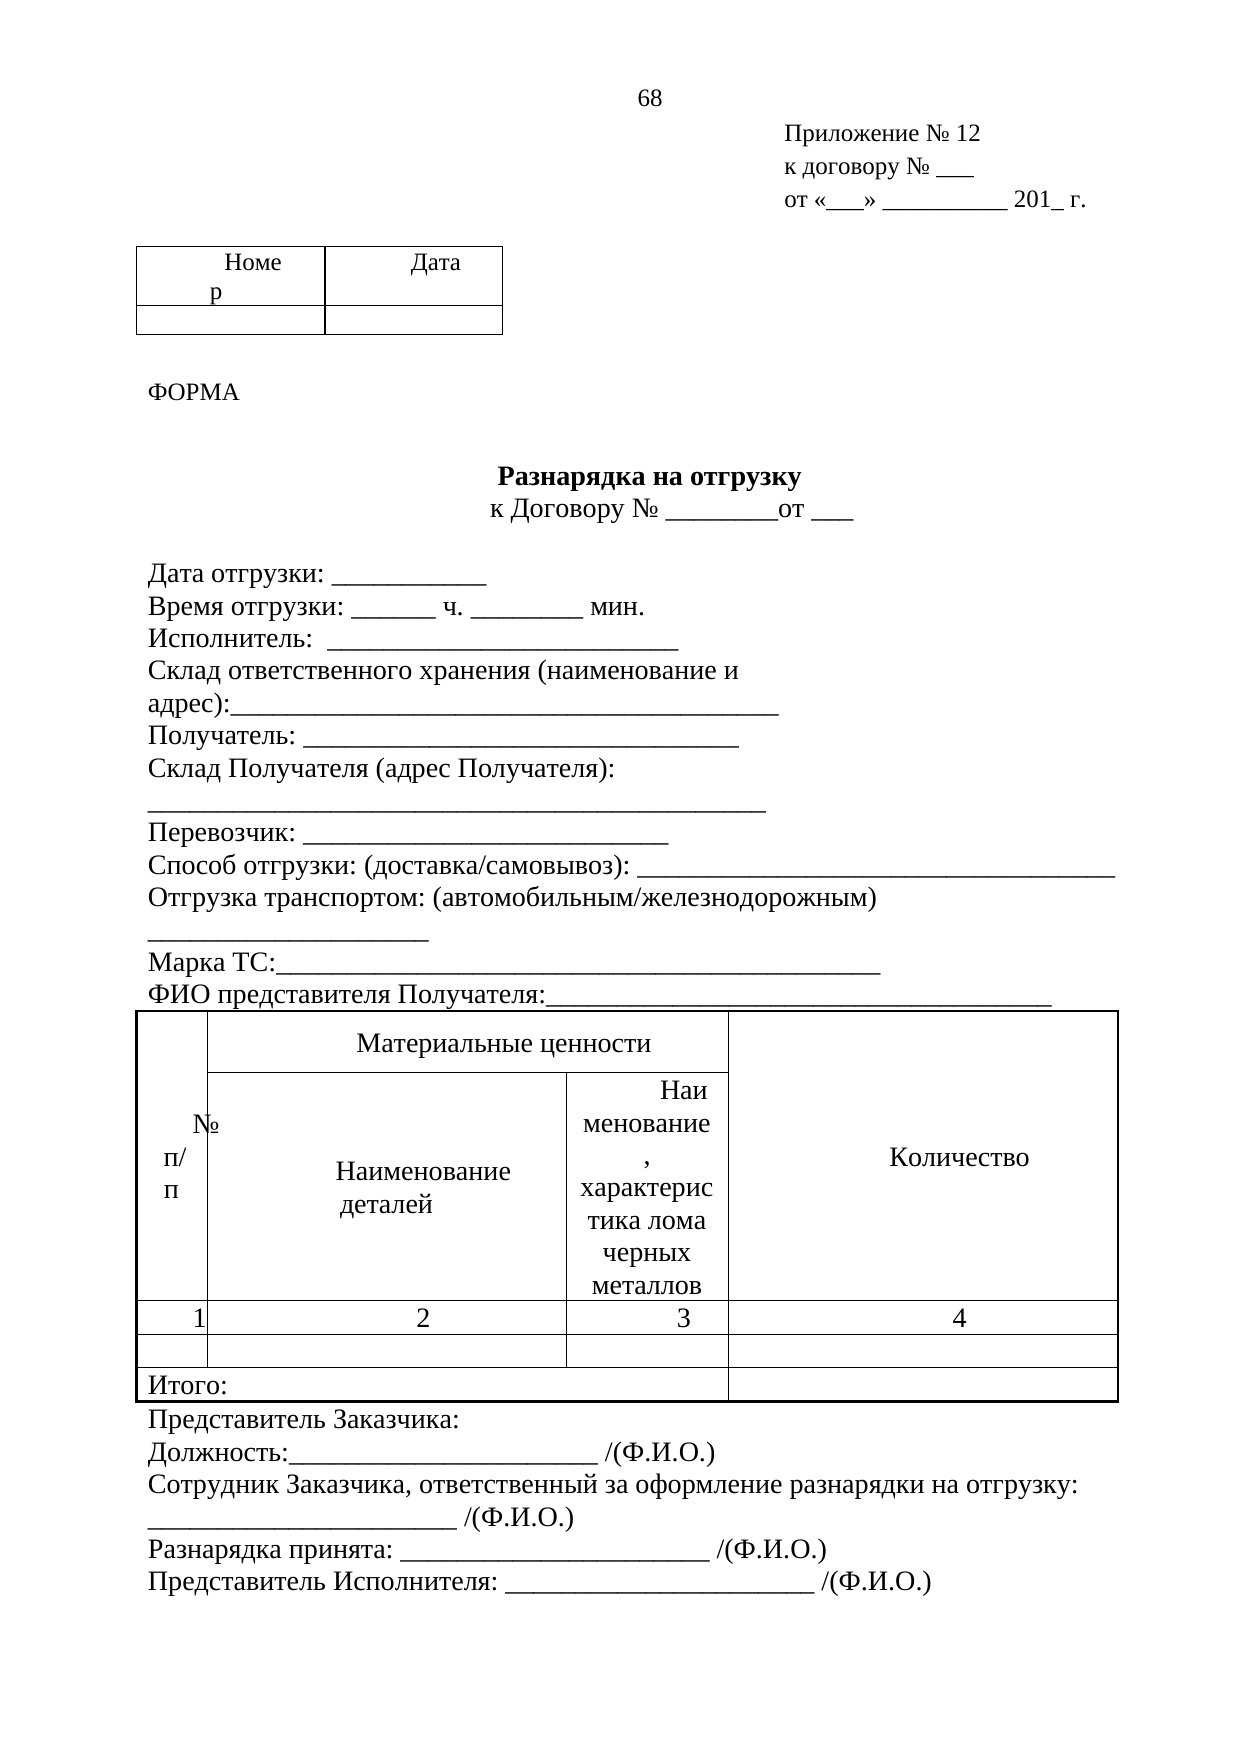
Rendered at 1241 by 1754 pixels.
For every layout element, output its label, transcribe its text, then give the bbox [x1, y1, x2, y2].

table_header Количество [729, 1012, 1117, 1300]
table_cell 4 [729, 1301, 1117, 1333]
text Приложение № 12 [710, 118, 1152, 147]
table_header Дата [326, 247, 502, 304]
table_cell [137, 306, 324, 334]
text Склад Получателя (адрес Получателя): ____________________________________________ [148, 751, 1152, 815]
text Представитель Заказчика: [148, 1402, 1152, 1435]
table_cell Итого: [138, 1368, 728, 1400]
table_cell 1 [138, 1301, 207, 1333]
text Марка ТС:___________________________________________ [148, 945, 1152, 977]
table_cell Наименование деталей [208, 1073, 566, 1300]
table_cell [138, 1335, 207, 1367]
text Время отгрузки: ______ ч. ________ мин. [148, 589, 1152, 621]
text Отгрузка транспортом: (автомобильным/железнодорожным) ____________________ [148, 880, 1152, 945]
text от «___» __________ 201_ г. [710, 184, 1152, 213]
text ФИО представителя Получателя:____________________________________ [148, 977, 1152, 1010]
text Разнарядка принята: ______________________ /(Ф.И.О.) [148, 1532, 1152, 1564]
text Сотрудник Заказчика, ответственный за оформление разнарядки на отгрузку: ______________________ /(Ф.И.О.) [148, 1467, 1152, 1532]
table_header Номер [137, 247, 324, 304]
table_header № п/п [138, 1012, 207, 1300]
text Перевозчик: __________________________ [148, 815, 1152, 848]
table_header Материальные ценности [208, 1012, 728, 1072]
text ФОРМА [148, 377, 1152, 405]
text Разнарядка на отгрузку [148, 459, 1152, 491]
table_cell Наименование, характеристика лома черных металлов [567, 1073, 728, 1300]
text Дата отгрузки: ___________ [148, 556, 1152, 589]
table_cell [326, 306, 502, 334]
text Получатель: _______________________________ [148, 718, 1152, 751]
text Исполнитель: _________________________ [148, 621, 1152, 653]
text Способ отгрузки: (доставка/самовывоз): __________________________________ [148, 848, 1152, 880]
text к договору № ___ [710, 151, 1152, 180]
text к Договору № ________от ___ [148, 491, 1122, 524]
text Склад ответственного хранения (наименование и адрес):_______________________________________ [148, 653, 1152, 718]
table_cell [208, 1335, 566, 1367]
table_cell [729, 1368, 1117, 1400]
table_cell [567, 1335, 728, 1367]
table_cell 3 [567, 1301, 728, 1333]
table_cell 2 [208, 1301, 566, 1333]
table_cell [729, 1335, 1117, 1367]
text Представитель Исполнителя: ______________________ /(Ф.И.О.) [148, 1564, 1152, 1597]
text Должность:______________________ /(Ф.И.О.) [148, 1435, 1152, 1467]
